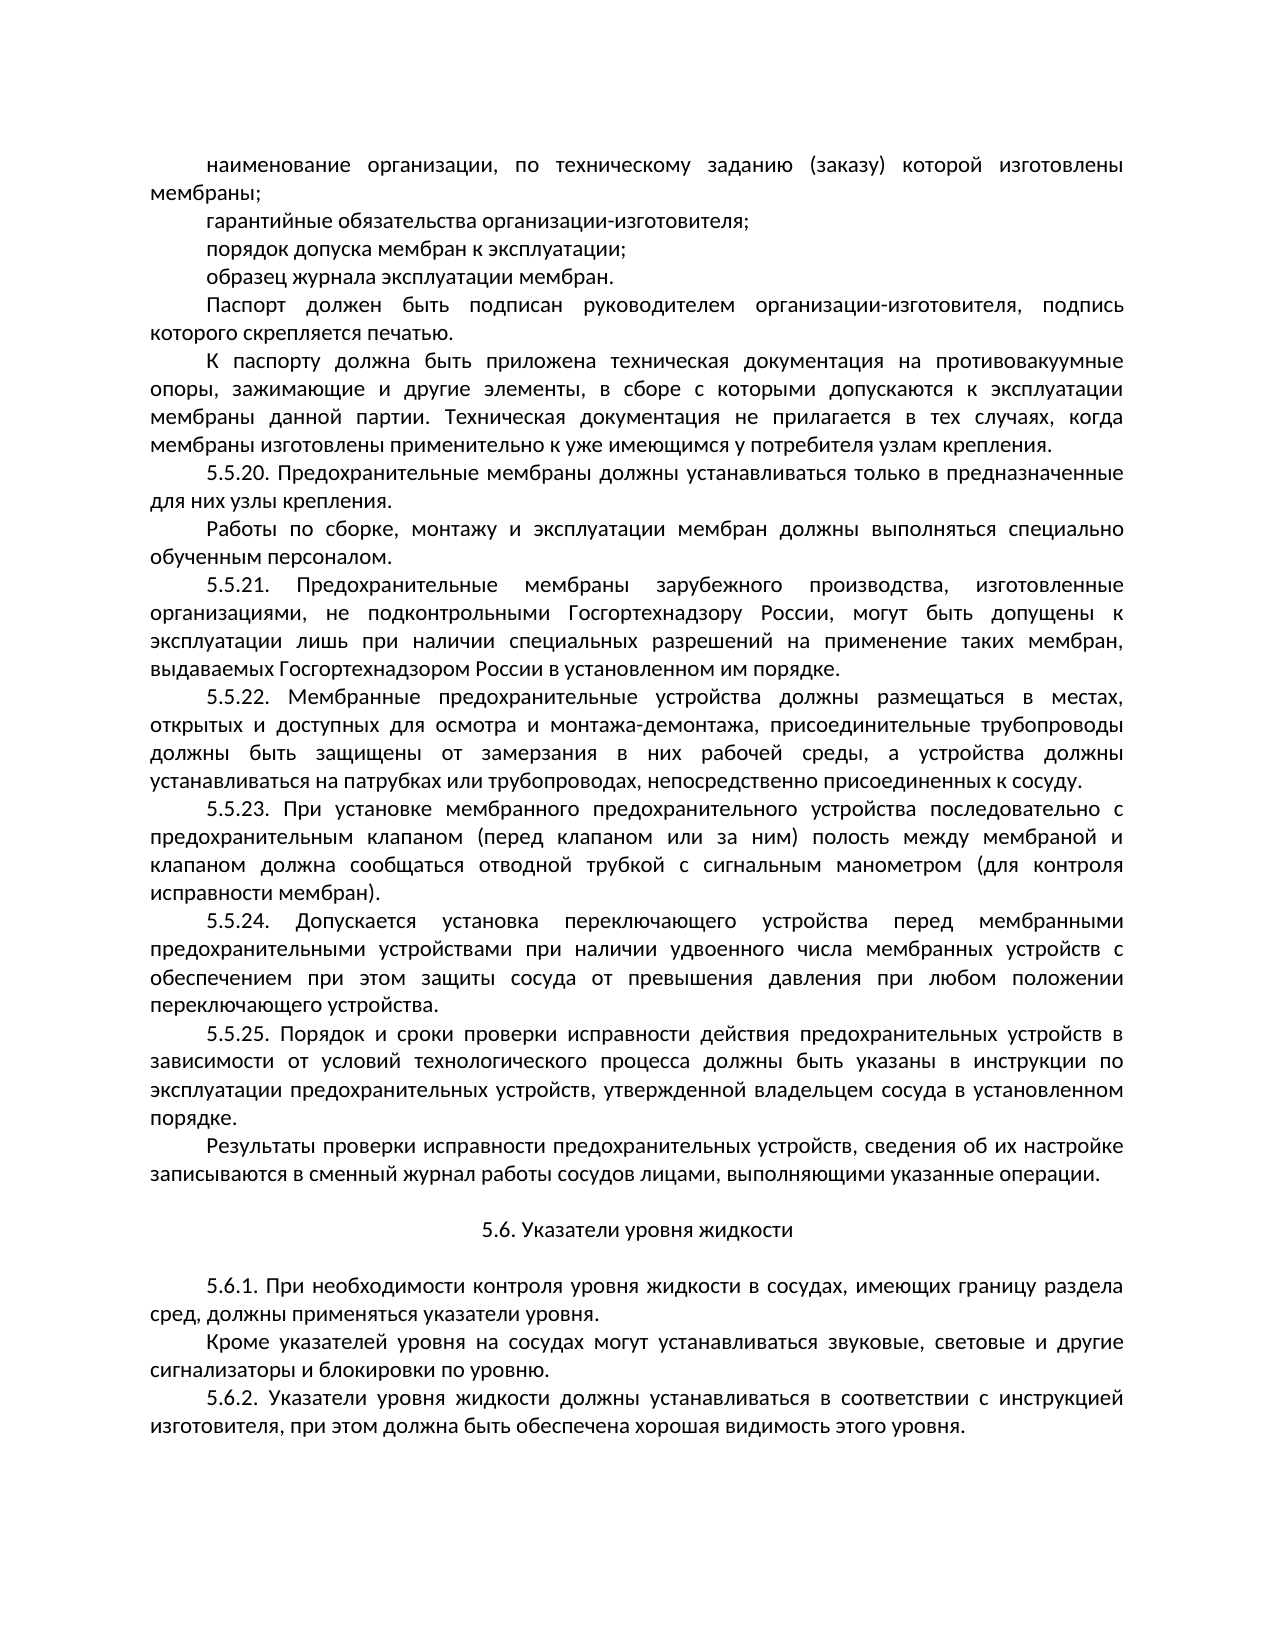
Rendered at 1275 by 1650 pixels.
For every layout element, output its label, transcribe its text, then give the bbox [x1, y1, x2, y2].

text 5.5.25. Порядок и сроки проверки исправности действия предохранительных устройств в зависимости от условий технологического процесса должны быть указаны в инструкции по эксплуатации предохранительных устройств, утвержденной владельцем сосуда в установленном порядке. [150, 1019, 1125, 1131]
text 5.5.23. При установке мембранного предохранительного устройства последовательно с предохранительным клапаном (перед клапаном или за ним) полость между мембраной и клапаном должна сообщаться отводной трубкой с сигнальным манометром (для контроля исправности мембран). [150, 794, 1125, 907]
text Кроме указателей уровня на сосудах могут устанавливаться звуковые, световые и другие сигнализаторы и блокировки по уровню. [150, 1327, 1125, 1383]
text образец журнала эксплуатации мембран. [150, 262, 1125, 290]
text гарантийные обязательства организации-изготовителя; [150, 206, 1125, 234]
text Паспорт должен быть подписан руководителем организации-изготовителя, подпись которого скрепляется печатью. [150, 290, 1125, 346]
text 5.5.21. Предохранительные мембраны зарубежного производства, изготовленные организациями, не подконтрольными Госгортехнадзору России, могут быть допущены к эксплуатации лишь при наличии специальных разрешений на применение таких мембран, выдаваемых Госгортехнадзором России в установленном им порядке. [150, 570, 1125, 682]
text Результаты проверки исправности предохранительных устройств, сведения об их настройке записываются в сменный журнал работы сосудов лицами, выполняющими указанные операции. [150, 1131, 1125, 1187]
text порядок допуска мембран к эксплуатации; [150, 234, 1125, 262]
text 5.5.20. Предохранительные мембраны должны устанавливаться только в предназначенные для них узлы крепления. [150, 458, 1125, 514]
text 5.6.1. При необходимости контроля уровня жидкости в сосудах, имеющих границу раздела сред, должны применяться указатели уровня. [150, 1271, 1125, 1327]
text 5.6.2. Указатели уровня жидкости должны устанавливаться в соответствии с инструкцией изготовителя, при этом должна быть обеспечена хорошая видимость этого уровня. [150, 1383, 1125, 1439]
text 5.5.22. Мембранные предохранительные устройства должны размещаться в местах, открытых и доступных для осмотра и монтажа-демонтажа, присоединительные трубопроводы должны быть защищены от замерзания в них рабочей среды, а устройства должны устанавливаться на патрубках или трубопроводах, непосредственно присоединенных к сосуду. [150, 682, 1125, 794]
text К паспорту должна быть приложена техническая документация на противовакуумные опоры, зажимающие и другие элементы, в сборе с которыми допускаются к эксплуатации мембраны данной партии. Техническая документация не прилагается в тех случаях, когда мембраны изготовлены применительно к уже имеющимся у потребителя узлам крепления. [150, 346, 1125, 458]
text наименование организации, по техническому заданию (заказу) которой изготовлены мембраны; [150, 150, 1125, 206]
text Работы по сборке, монтажу и эксплуатации мембран должны выполняться специально обученным персоналом. [150, 514, 1125, 570]
text 5.5.24. Допускается установка переключающего устройства перед мембранными предохранительными устройствами при наличии удвоенного числа мембранных устройств с обеспечением при этом защиты сосуда от превышения давления при любом положении переключающего устройства. [150, 907, 1125, 1019]
text 5.6. Указатели уровня жидкости [150, 1215, 1125, 1243]
